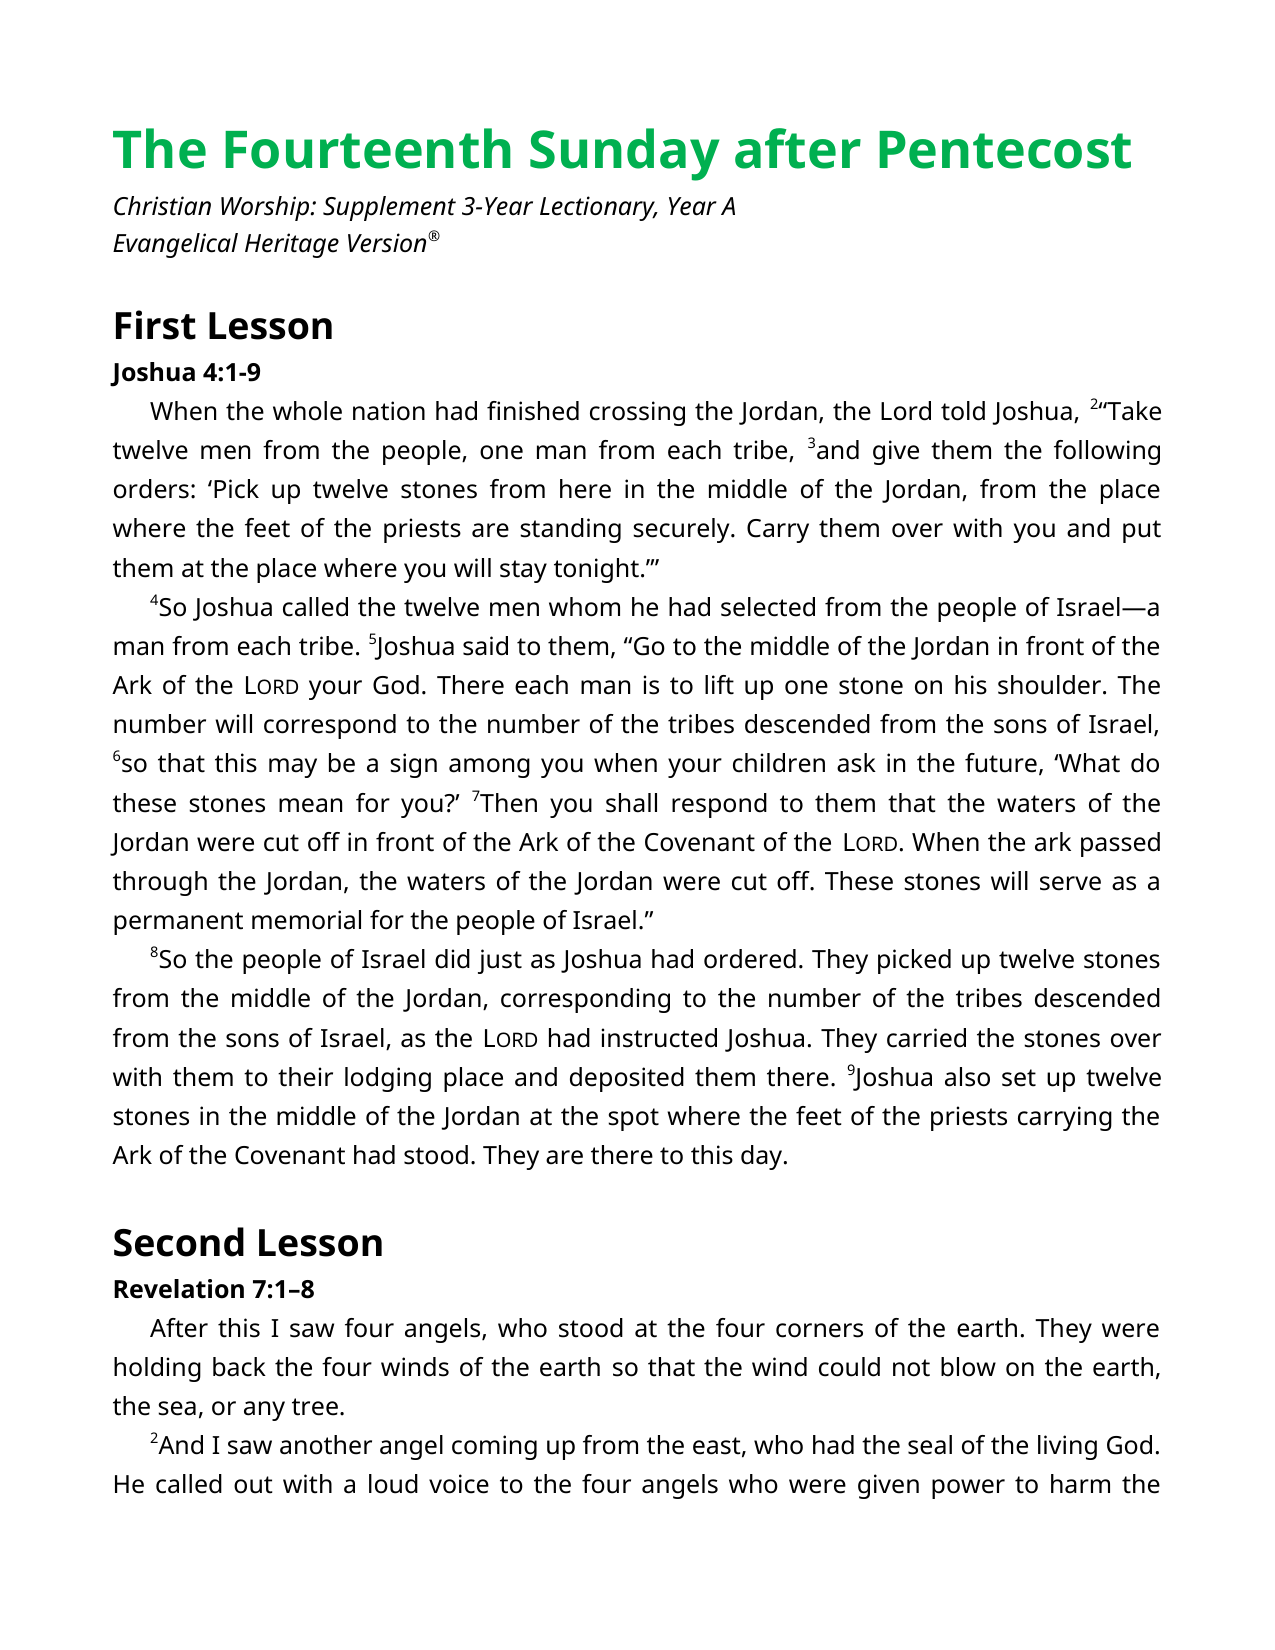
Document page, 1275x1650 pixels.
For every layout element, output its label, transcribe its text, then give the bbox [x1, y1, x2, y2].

text First Lesson [112, 299, 1162, 350]
text 4So Joshua called the twelve men whom he had selected from the people of Israel—a man from each tribe. 5Joshua said to them, “Go to the middle of the Jordan in front of the Ark of the Lord your God. There each man is to lift up one stone on his shoulder. The number will correspond to the number of the tribes descended from the sons of Israel, 6so that this may be a sign among you when your children ask in the future, ‘What do these stones mean for you?’ 7Then you shall respond to them that the waters of the Jordan were cut off in front of the Ark of the Covenant of the Lord. When the ark passed through the Jordan, the waters of the Jordan were cut off. These stones will serve as a permanent memorial for the people of Israel.” [112, 589, 1162, 937]
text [112, 1428, 1162, 1501]
text Christian Worship: Supplement 3-Year Lectionary, Year A [112, 189, 1162, 223]
text 8So the people of Israel did just as Joshua had ordered. They picked up twelve stones from the middle of the Jordan, corresponding to the number of the tribes descended from the sons of Israel, as the Lord had instructed Joshua. They carried the stones over with them to their lodging place and deposited them there. 9Joshua also set up twelve stones in the middle of the Jordan at the spot where the feet of the priests carrying the Ark of the Covenant had stood. They are there to this day. [112, 942, 1162, 1172]
text The Fourteenth Sunday after Pentecost [112, 112, 1162, 183]
text Evangelical Heritage Version® [112, 226, 1162, 260]
text After this I saw four angels, who stood at the four corners of the earth. They were holding back the four winds of the earth so that the wind could not blow on the earth, the sea, or any tree. [112, 1310, 1162, 1423]
text Revelation 7:1–8 [112, 1271, 1162, 1305]
text Second Lesson [112, 1216, 1162, 1267]
text When the whole nation had finished crossing the Jordan, the Lord told Joshua, 2“Take twelve men from the people, one man from each tribe, 3and give them the following orders: ‘Pick up twelve stones from here in the middle of the Jordan, from the place where the feet of the priests are standing securely. Carry them over with you and put them at the place where you will stay tonight.’” [112, 394, 1162, 584]
text Joshua 4:1-9 [112, 354, 1162, 388]
